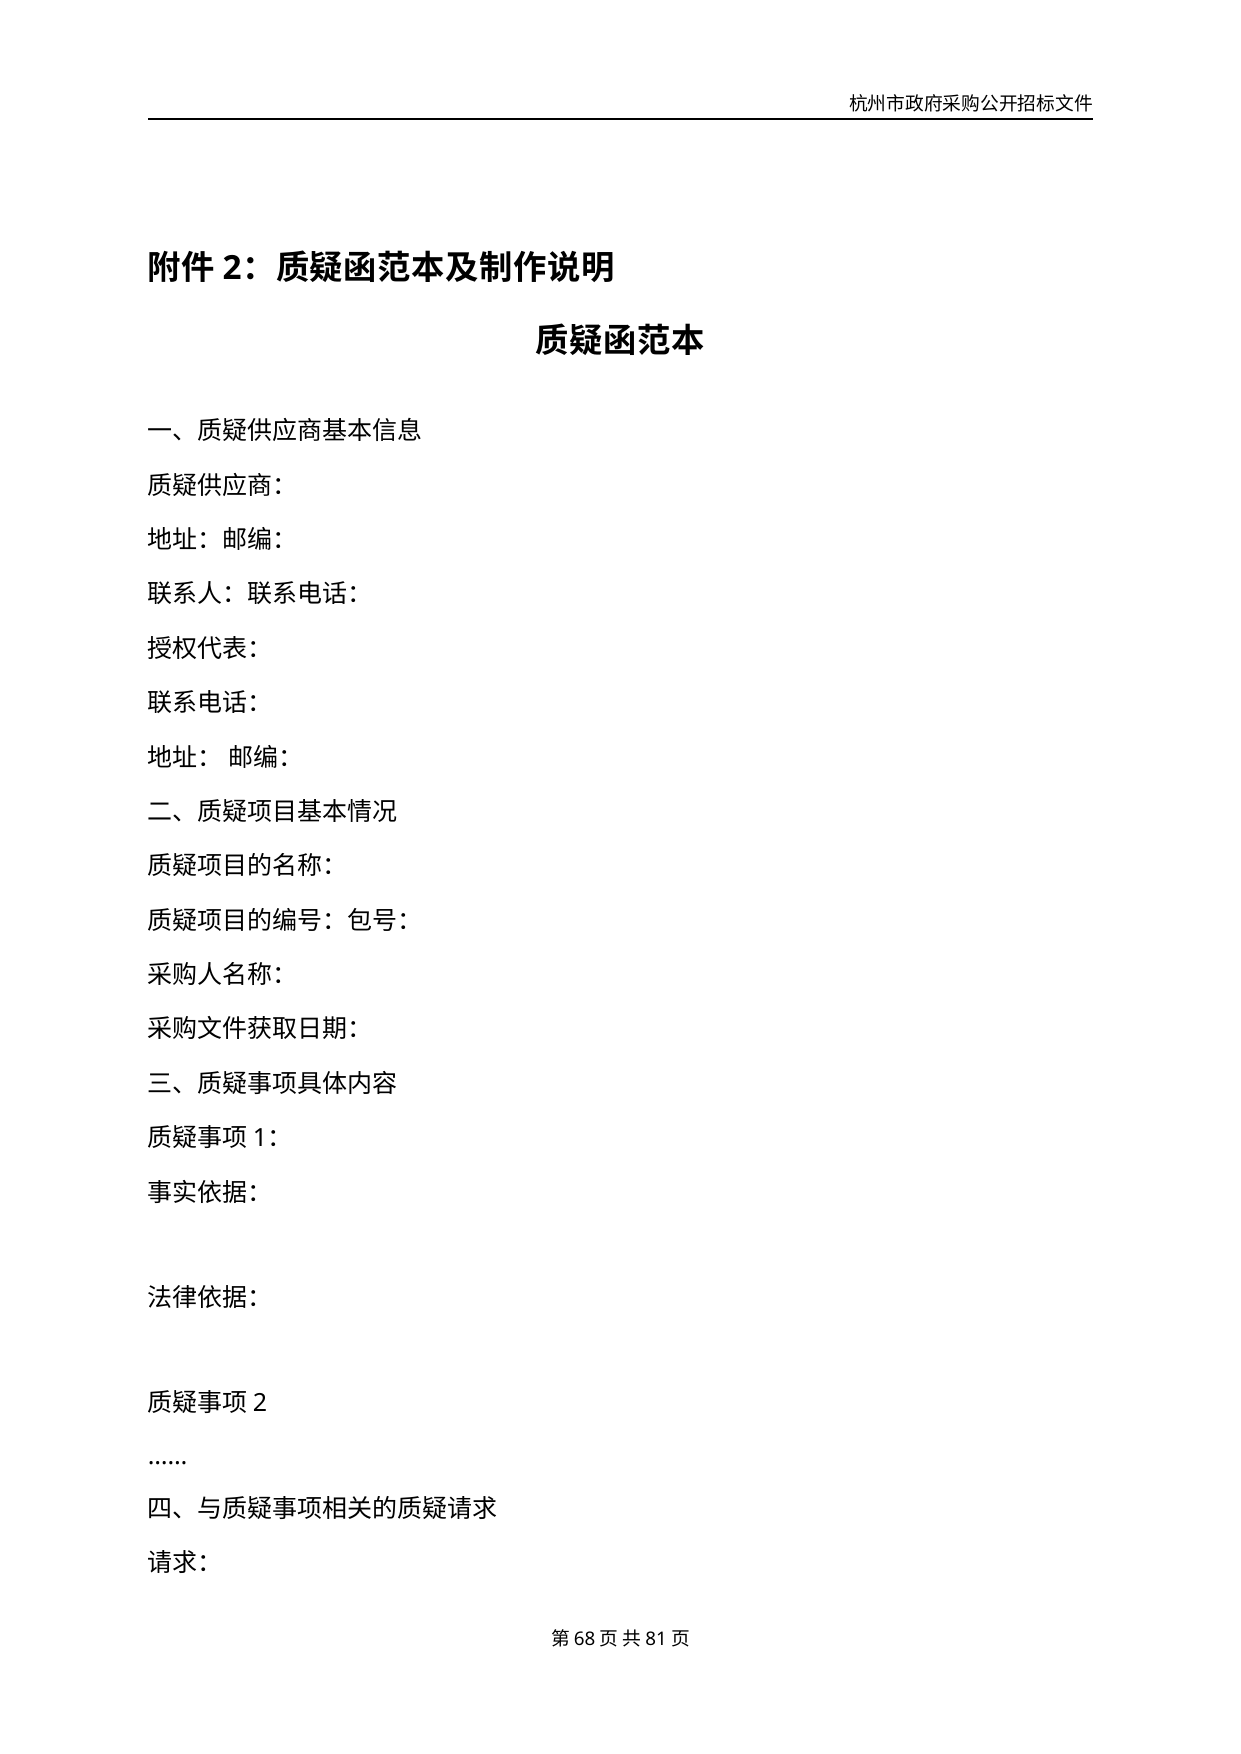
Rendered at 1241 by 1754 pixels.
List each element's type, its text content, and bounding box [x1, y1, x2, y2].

text 采购文件获取日期： [148, 1009, 1093, 1045]
text 授权代表： [148, 628, 1093, 664]
text 附件2：质疑函范本及制作说明 [148, 241, 1093, 289]
text 质疑供应商： [148, 465, 1093, 501]
text 四、与质疑事项相关的质疑请求 [148, 1488, 1093, 1524]
text 联系电话： [148, 683, 1093, 719]
text …… [148, 1437, 1093, 1471]
text 地址：邮编： [148, 519, 1093, 556]
text 地址： 邮编： [148, 737, 1093, 773]
text 质疑项目的编号：包号： [148, 900, 1093, 936]
text 法律依据： [148, 1277, 1093, 1314]
text 请求： [148, 1543, 1093, 1579]
text 事实依据： [148, 1172, 1093, 1208]
text 质疑项目的名称： [148, 846, 1093, 882]
text 质疑事项1： [148, 1118, 1093, 1154]
text 质疑函范本 [148, 313, 1093, 362]
text 一、质疑供应商基本信息 [148, 411, 1093, 447]
text 二、质疑项目基本情况 [148, 791, 1093, 828]
text 三、质疑事项具体内容 [148, 1063, 1093, 1099]
text 联系人：联系电话： [148, 574, 1093, 610]
text 质疑事项2 [148, 1383, 1093, 1419]
text 采购人名称： [148, 954, 1093, 991]
